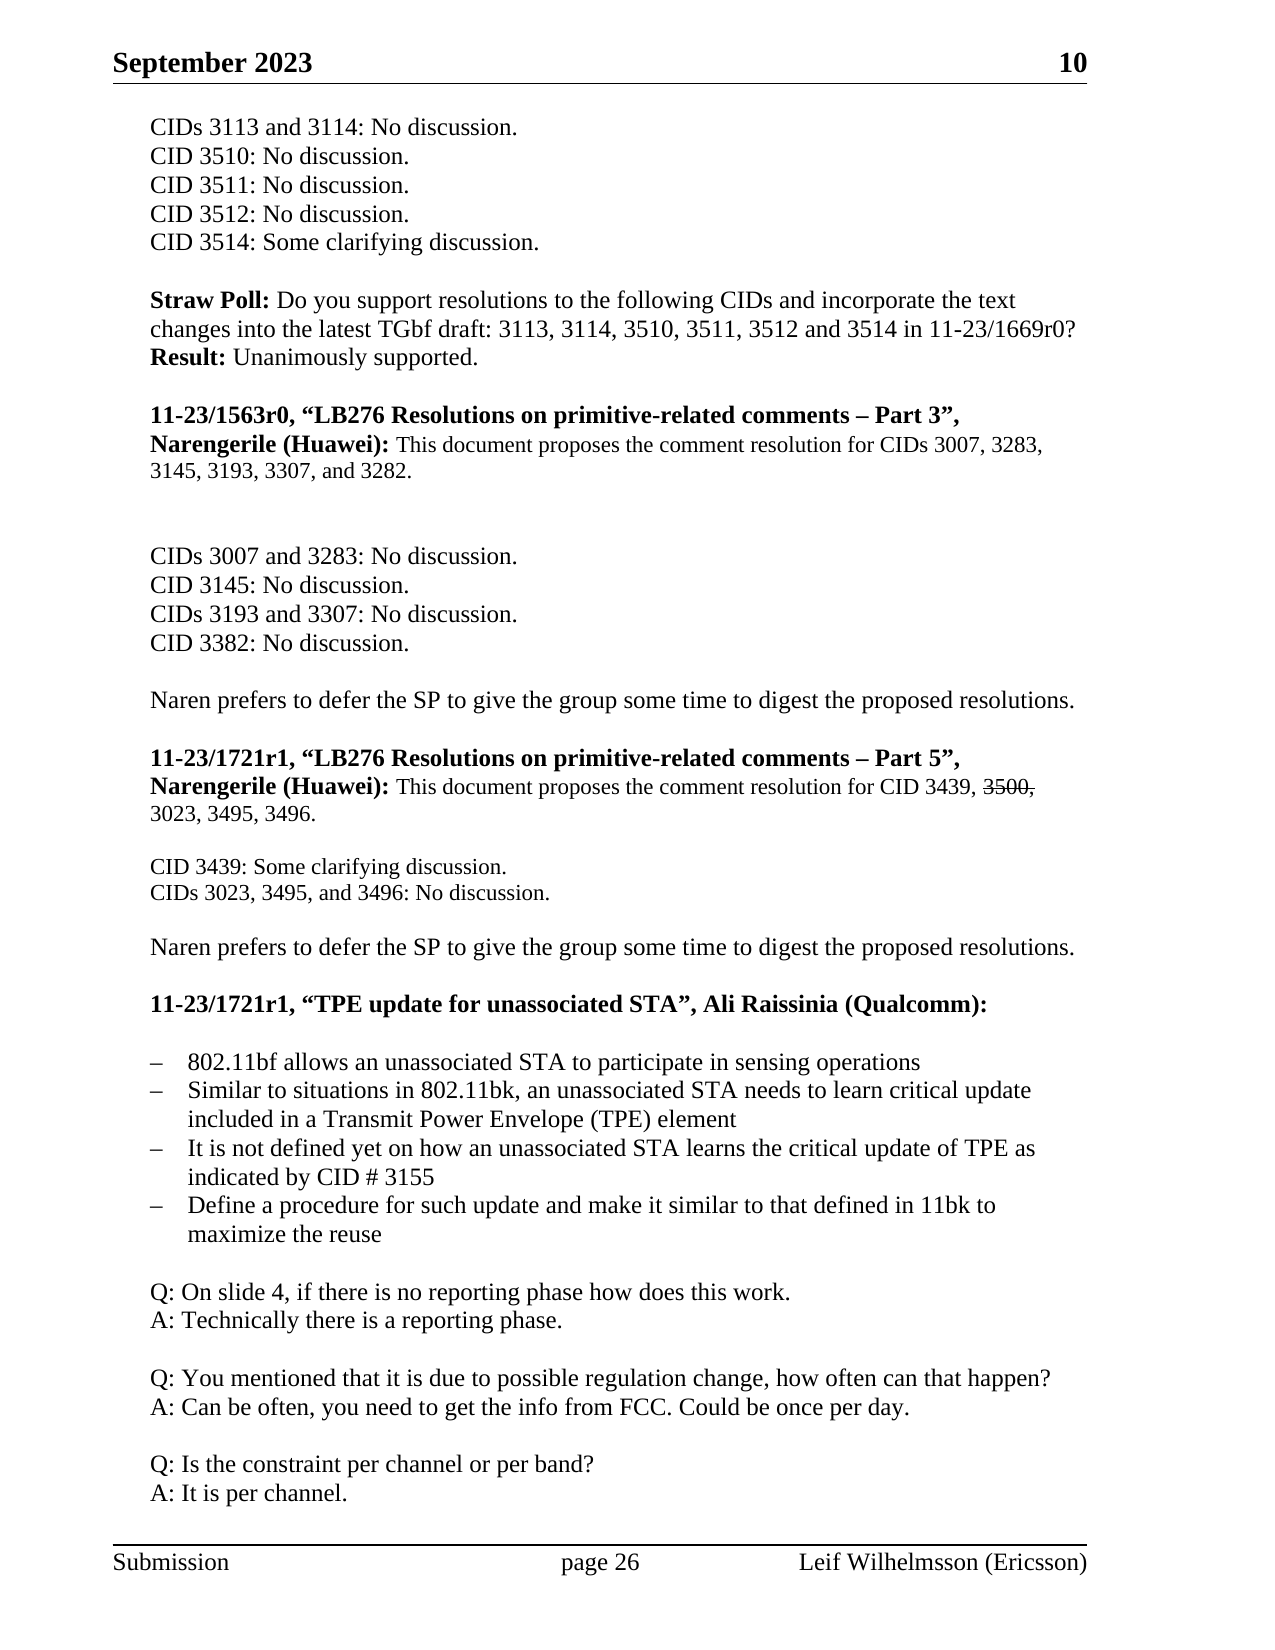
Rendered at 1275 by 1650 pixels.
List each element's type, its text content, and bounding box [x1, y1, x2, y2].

text Q: You mentioned that it is due to possible regulation change, how often can that happen? [150, 1363, 1087, 1392]
list 802.11bf allows an unassociated STA to participate in sensing operations [150, 1047, 1087, 1076]
text Q: Is the constraint per channel or per band? [150, 1449, 1087, 1478]
list It is not defined yet on how an unassociated STA learns the critical update of TPE as indicated by CID # 3155 [150, 1133, 1087, 1191]
text CID 3382: No discussion. [112, 628, 1087, 656]
text Naren prefers to defer the SP to give the group some time to digest the proposed resolutions. [112, 685, 1087, 714]
text Result: Unanimously supported. [150, 342, 1087, 371]
text CIDs 3023, 3495, and 3496: No discussion. [150, 879, 1087, 906]
text A: Can be often, you need to get the info from FCC. Could be once per day. [150, 1392, 1087, 1421]
text CIDs 3113 and 3114: No discussion. [112, 112, 1087, 141]
text CID 3439: Some clarifying discussion. [150, 853, 1087, 879]
text A: Technically there is a reporting phase. [150, 1306, 1087, 1334]
text Q: On slide 4, if there is no reporting phase how does this work. [150, 1277, 1087, 1306]
text 11-23/1721r1, “LB276 Resolutions on primitive-related comments – Part 5”, Narengerile (Huawei): This document proposes the comment resolution for CID 3439, 3500, 3023, 3495, 3496. [150, 743, 1087, 826]
text CIDs 3007 and 3283: No discussion. [112, 541, 1087, 570]
text CID 3512: No discussion. [112, 199, 1087, 227]
text Naren prefers to defer the SP to give the group some time to digest the proposed resolutions. [112, 932, 1087, 961]
text CID 3145: No discussion. [112, 570, 1087, 599]
text 11-23/1721r1, “TPE update for unassociated STA”, Ali Raissinia (Qualcomm): [150, 989, 1087, 1018]
text CID 3514: Some clarifying discussion. [112, 227, 1087, 256]
text A: It is per channel. [150, 1478, 1087, 1507]
text CID 3510: No discussion. [112, 141, 1087, 170]
text 11-23/1563r0, “LB276 Resolutions on primitive-related comments – Part 3”, Narengerile (Huawei): This document proposes the comment resolution for CIDs 3007, 3283, 3145, 3193, 3307, and 3282. [150, 400, 1087, 484]
list Define a procedure for such update and make it similar to that defined in 11bk to maximize the reuse [150, 1191, 1087, 1248]
text Straw Poll: Do you support resolutions to the following CIDs and incorporate the text changes into the latest TGbf draft: 3113, 3114, 3510, 3511, 3512 and 3514 in 11-23/1669r0? [150, 285, 1087, 342]
text CIDs 3193 and 3307: No discussion. [112, 599, 1087, 628]
text CID 3511: No discussion. [112, 170, 1087, 199]
list Similar to situations in 802.11bk, an unassociated STA needs to learn critical update included in a Transmit Power Envelope (TPE) element [150, 1076, 1087, 1133]
